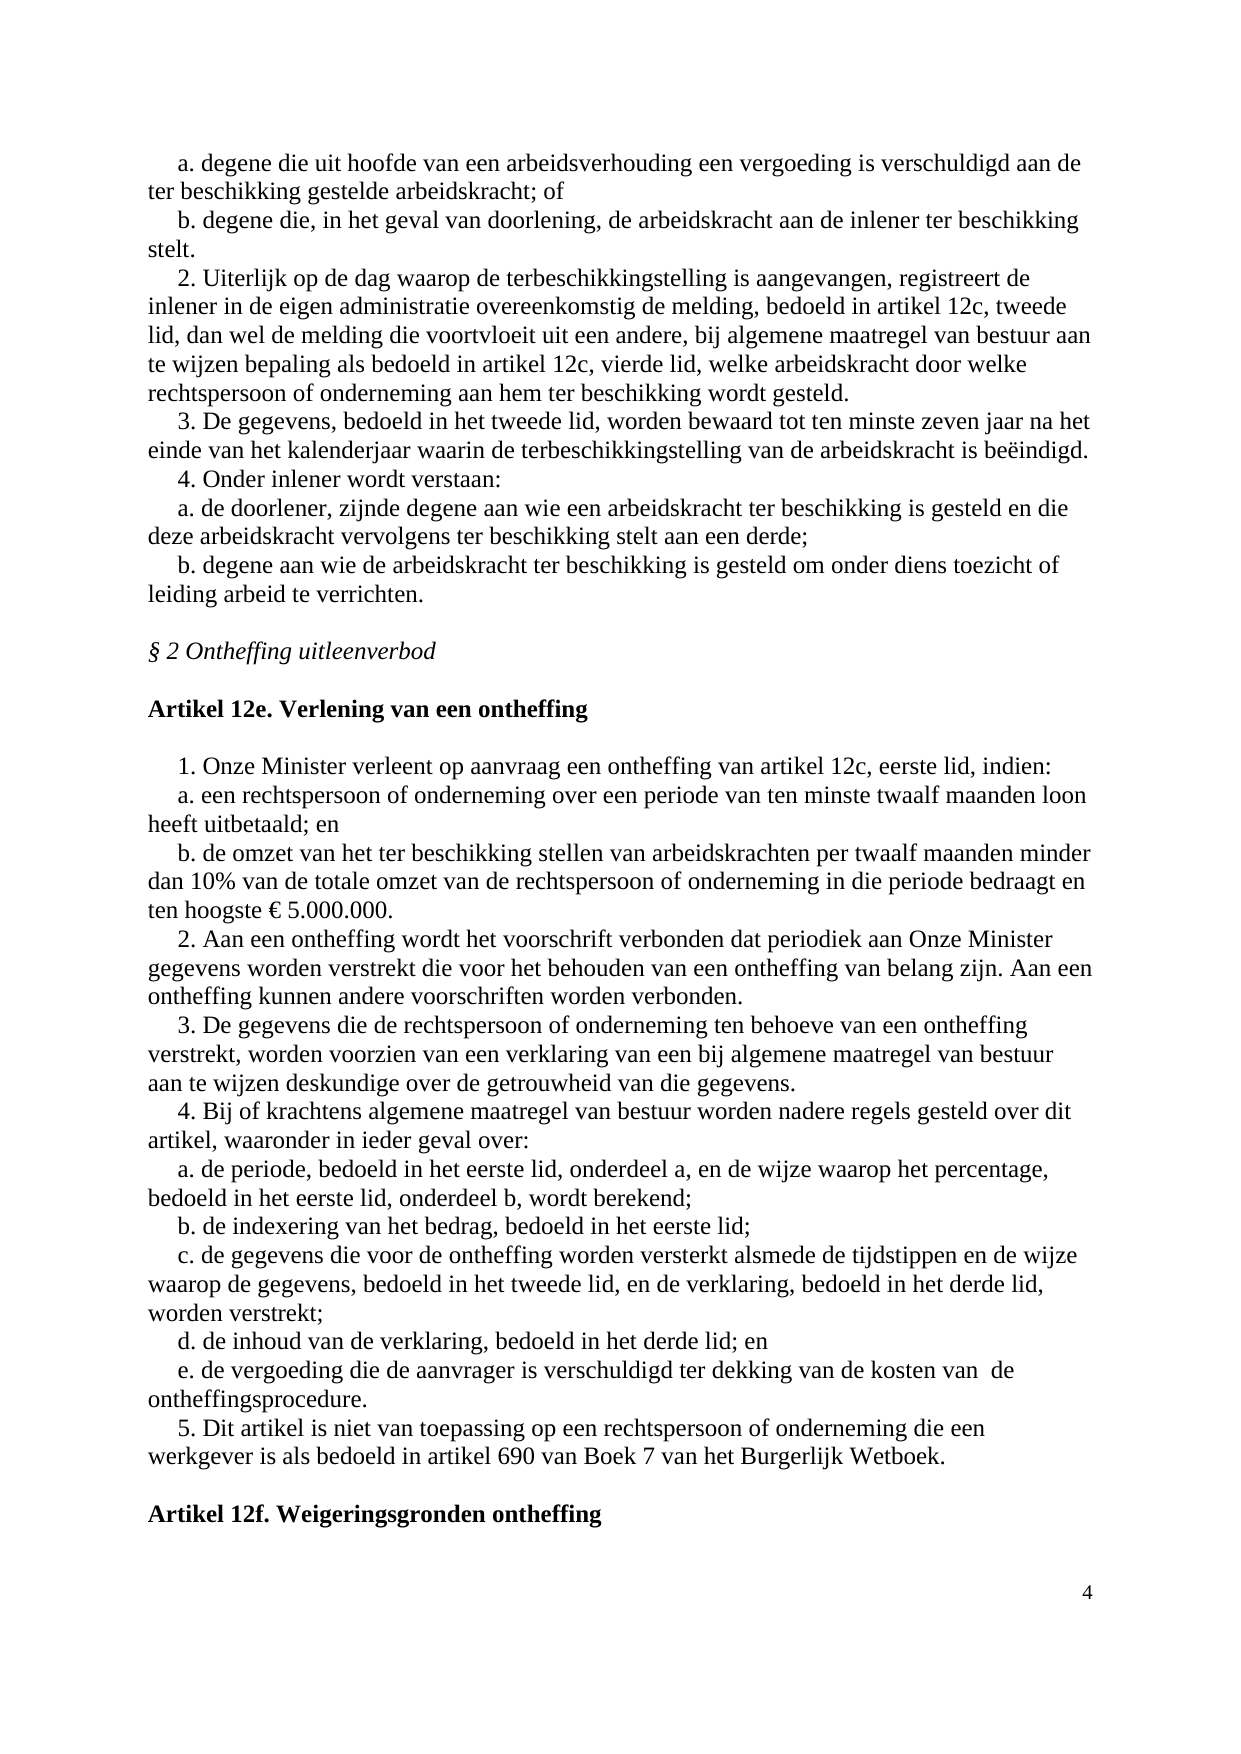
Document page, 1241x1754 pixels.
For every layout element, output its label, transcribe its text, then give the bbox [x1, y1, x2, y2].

text 5. Dit artikel is niet van toepassing op een rechtspersoon of onderneming die een werkgever is als bedoeld in artikel 690 van Boek 7 van het Burgerlijk Wetboek. [148, 1413, 1093, 1470]
text a. een rechtspersoon of onderneming over een periode van ten minste twaalf maanden loon heeft uitbetaald; en [148, 780, 1093, 838]
text 3. De gegevens, bedoeld in het tweede lid, worden bewaard tot ten minste zeven jaar na het einde van het kalenderjaar waarin de terbeschikkingstelling van de arbeidskracht is beëindigd. [148, 406, 1093, 464]
text a. de periode, bedoeld in het eerste lid, onderdeel a, en de wijze waarop het percentage, bedoeld in het eerste lid, onderdeel b, wordt berekend; [148, 1154, 1093, 1211]
text d. de inhoud van de verklaring, bedoeld in het derde lid; en [148, 1326, 1093, 1355]
text 3. De gegevens die de rechtspersoon of onderneming ten behoeve van een ontheffing verstrekt, worden voorzien van een verklaring van een bij algemene maatregel van bestuur aan te wijzen deskundige over de getrouwheid van die gegevens. [148, 1010, 1093, 1096]
text a. degene die uit hoofde van een arbeidsverhouding een vergoeding is verschuldigd aan de ter beschikking gestelde arbeidskracht; of [148, 148, 1093, 205]
text § 2 Ontheffing uitleenverbod [148, 636, 1093, 665]
text 4. Bij of krachtens algemene maatregel van bestuur worden nadere regels gesteld over dit artikel, waaronder in ieder geval over: [148, 1096, 1093, 1154]
text Artikel 12e. Verlening van een ontheffing [148, 694, 1093, 723]
text 2. Uiterlijk op de dag waarop de terbeschikkingstelling is aangevangen, registreert de inlener in de eigen administratie overeenkomstig de melding, bedoeld in artikel 12c, tweede lid, dan wel de melding die voortvloeit uit een andere, bij algemene maatregel van bestuur aan te wijzen bepaling als bedoeld in artikel 12c, vierde lid, welke arbeidskracht door welke rechtspersoon of onderneming aan hem ter beschikking wordt gesteld. [148, 263, 1093, 406]
text e. de vergoeding die de aanvrager is verschuldigd ter dekking van de kosten van de ontheffingsprocedure. [148, 1355, 1093, 1413]
text b. de indexering van het bedrag, bedoeld in het eerste lid; [148, 1211, 1093, 1240]
text a. de doorlener, zijnde degene aan wie een arbeidskracht ter beschikking is gesteld en die deze arbeidskracht vervolgens ter beschikking stelt aan een derde; [148, 493, 1093, 550]
text 2. Aan een ontheffing wordt het voorschrift verbonden dat periodiek aan Onze Minister gegevens worden verstrekt die voor het behouden van een ontheffing van belang zijn. Aan een ontheffing kunnen andere voorschriften worden verbonden. [148, 924, 1093, 1010]
text b. degene aan wie de arbeidskracht ter beschikking is gesteld om onder diens toezicht of leiding arbeid te verrichten. [148, 550, 1093, 608]
text b. degene die, in het geval van doorlening, de arbeidskracht aan de inlener ter beschikking stelt. [148, 205, 1093, 263]
text 4. Onder inlener wordt verstaan: [148, 464, 1093, 493]
text c. de gegevens die voor de ontheffing worden versterkt alsmede de tijdstippen en de wijze waarop de gegevens, bedoeld in het tweede lid, en de verklaring, bedoeld in het derde lid, worden verstrekt; [148, 1240, 1093, 1326]
text Artikel 12f. Weigeringsgronden ontheffing [148, 1499, 1093, 1528]
text 1. Onze Minister verleent op aanvraag een ontheffing van artikel 12c, eerste lid, indien: [148, 751, 1093, 780]
text b. de omzet van het ter beschikking stellen van arbeidskrachten per twaalf maanden minder dan 10% van de totale omzet van de rechtspersoon of onderneming in die periode bedraagt en ten hoogste € 5.000.000. [148, 838, 1093, 924]
